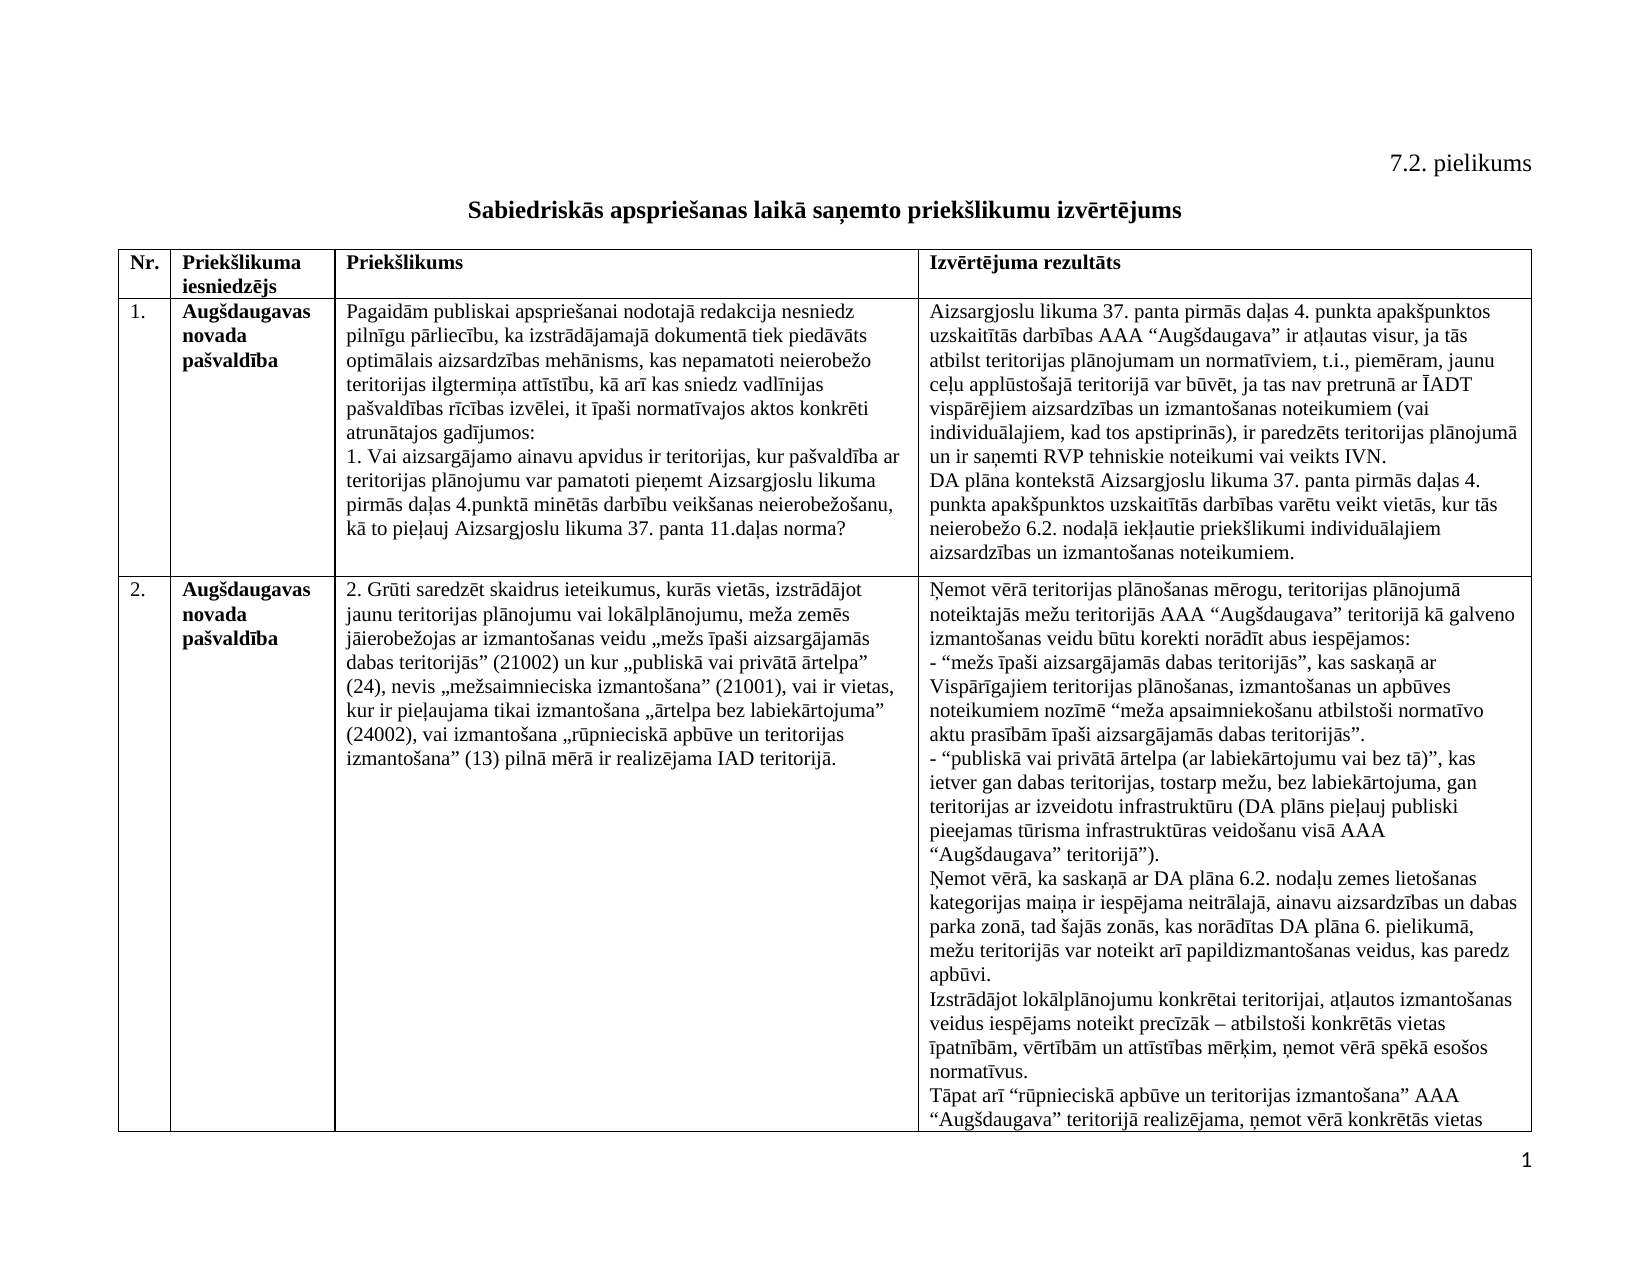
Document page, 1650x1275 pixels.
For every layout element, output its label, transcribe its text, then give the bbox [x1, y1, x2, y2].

table_header Nr. [119, 250, 170, 298]
table_header Priekšlikuma iesniedzējs [171, 250, 334, 298]
text Sabiedriskās apspriešanas laikā saņemto priekšlikumu izvērtējums [118, 195, 1532, 224]
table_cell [336, 577, 918, 1131]
table_cell Augšdaugavas novada pašvaldība [171, 299, 334, 576]
table_header Izvērtējuma rezultāts [919, 250, 1531, 298]
text 7.2. pielikums [118, 148, 1532, 176]
table_cell Augšdaugavas novada pašvaldība [171, 577, 334, 1131]
table_cell Aizsargjoslu likuma 37. panta pirmās daļas 4. punkta apakšpunktos uzskaitītās darbības AAA “Augšdaugava” ir atļautas visur, ja tās atbilst teritorijas plānojumam un normatīviem, t.i., piemēram, jaunu ceļu applūstošajā teritorijā var būvēt, ja tas nav pretrunā ar ĪADT vispārējiem aizsardzības un izmantošanas noteikumiem (vai individuālajiem, kad tos apstiprinās), ir paredzēts teritorijas plānojumā un ir saņemti RVP tehniskie noteikumi vai veikts IVN. DA plāna kontekstā Aizsargjoslu likuma 37. panta pirmās daļas 4. punkta apakšpunktos uzskaitītās darbības varētu veikt vietās, kur tās neierobežo 6.2. nodaļā iekļautie priekšlikumi individuālajiem aizsardzības un izmantošanas noteikumiem. [919, 299, 1531, 576]
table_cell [919, 577, 1531, 1131]
table_cell 2. [119, 577, 170, 1131]
table_cell 1. [119, 299, 170, 576]
table_cell Pagaidām publiskai apspriešanai nodotajā redakcija nesniedz pilnīgu pārliecību, ka izstrādājamajā dokumentā tiek piedāvāts optimālais aizsardzības mehānisms, kas nepamatoti neierobežo teritorijas ilgtermiņa attīstību, kā arī kas sniedz vadlīnijas pašvaldības rīcības izvēlei, it īpaši normatīvajos aktos konkrēti atrunātajos gadījumos: 1. Vai aizsargājamo ainavu apvidus ir teritorijas, kur pašvaldība ar teritorijas plānojumu var pamatoti pieņemt Aizsargjoslu likuma pirmās daļas 4.punktā minētās darbību veikšanas neierobežošanu, kā to pieļauj Aizsargjoslu likuma 37. panta 11.daļas norma? [336, 299, 918, 576]
table_header Priekšlikums [336, 250, 918, 298]
